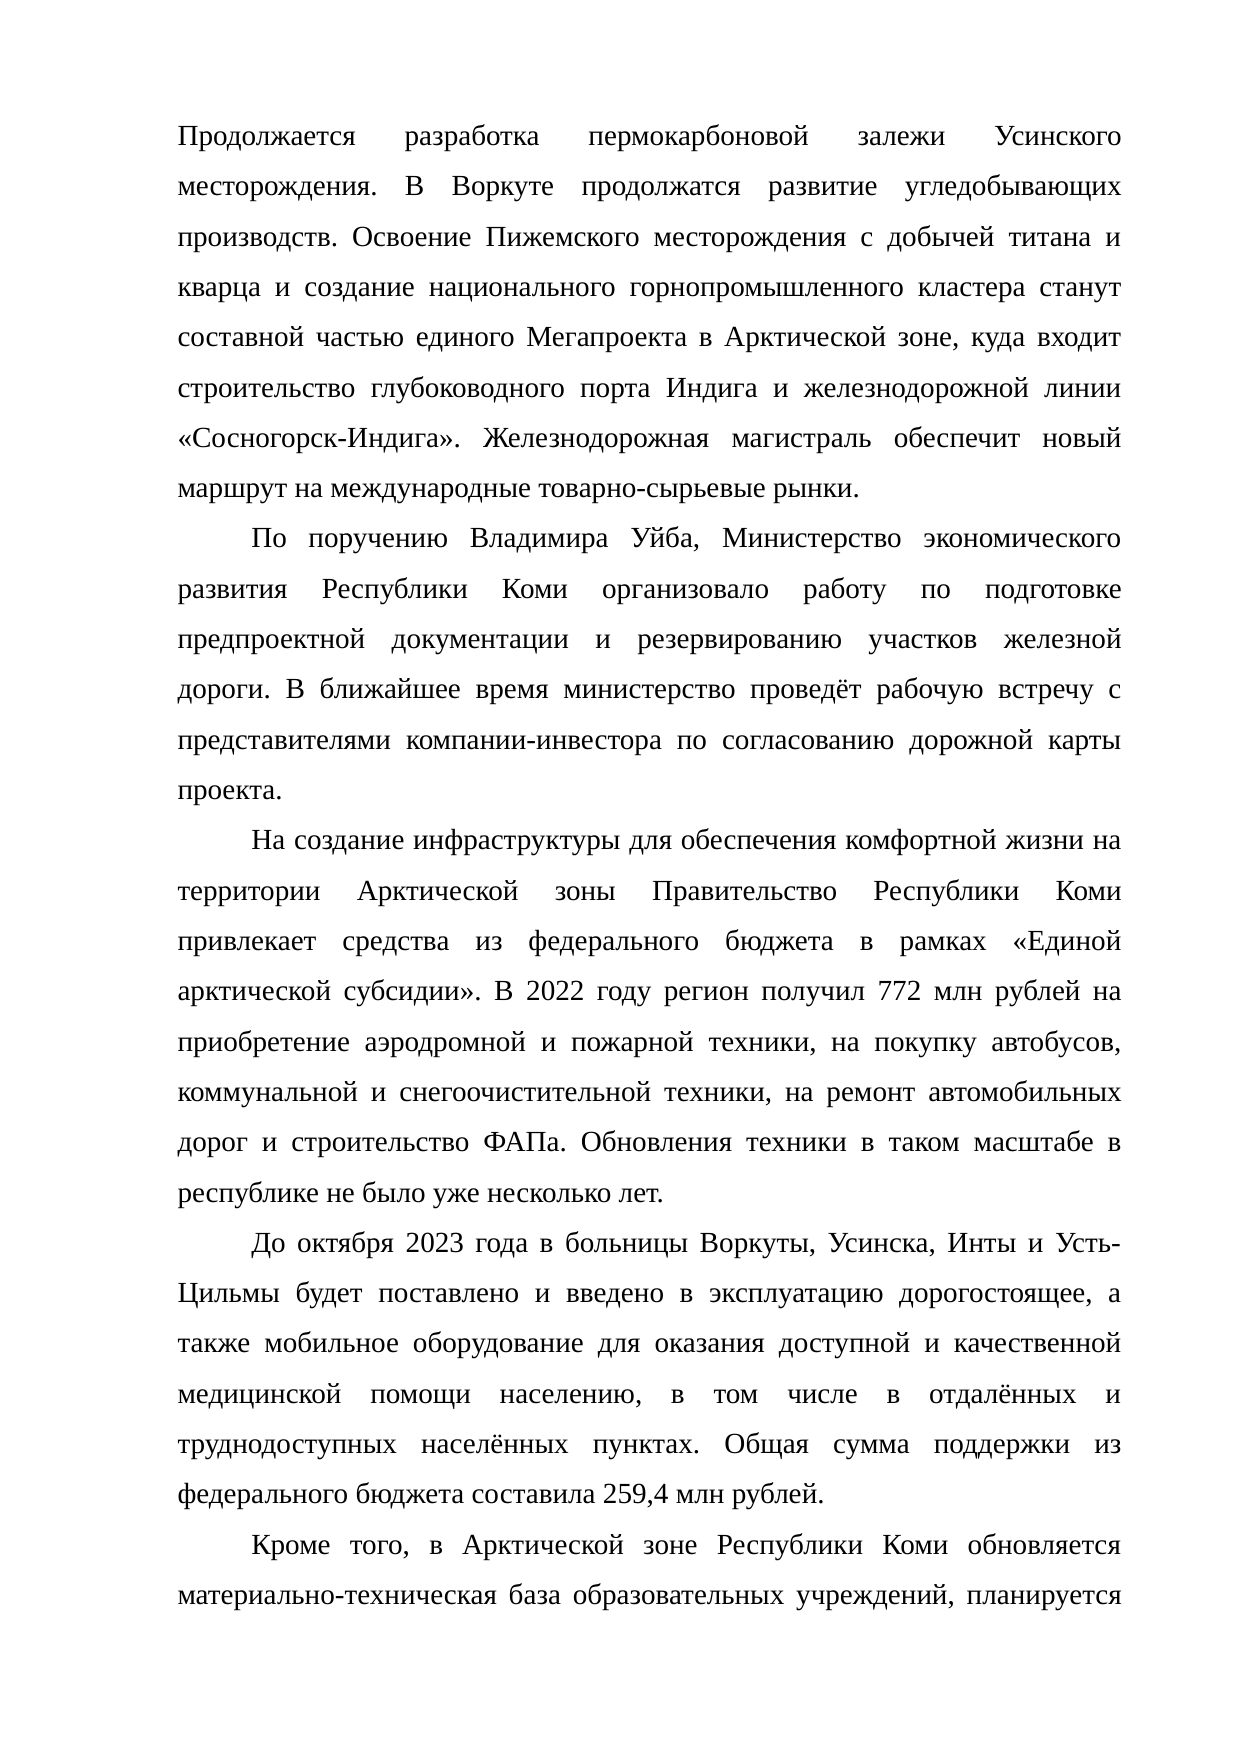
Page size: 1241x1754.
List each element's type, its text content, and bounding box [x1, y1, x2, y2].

text До октября 2023 года в больницы Воркуты, Усинска, Инты и Усть-Цильмы будет поставлено и введено в эксплуатацию дорогостоящее, а также мобильное оборудование для оказания доступной и качественной медицинской помощи населению, в том числе в отдалённых и труднодоступных населённых пунктах. Общая сумма поддержки из федерального бюджета составила 259,4 млн рублей. [177, 1225, 1122, 1510]
text На создание инфраструктуры для обеспечения комфортной жизни на территории Арктической зоны Правительство Республики Коми привлекает средства из федерального бюджета в рамках «Единой арктической субсидии». В 2022 году регион получил 772 млн рублей на приобретение аэродромной и пожарной техники, на покупку автобусов, коммунальной и снегоочистительной техники, на ремонт автомобильных дорог и строительство ФАПа. Обновления техники в таком масштабе в республике не было уже несколько лет. [177, 822, 1122, 1208]
text По поручению Владимира Уйба, Министерство экономического развития Республики Коми организовало работу по подготовке предпроектной документации и резервированию участков железной дороги. В ближайшее время министерство проведёт рабочую встречу с представителями компании-инвестора по согласованию дорожной карты проекта. [177, 521, 1122, 806]
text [177, 1527, 1122, 1611]
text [177, 118, 1122, 504]
